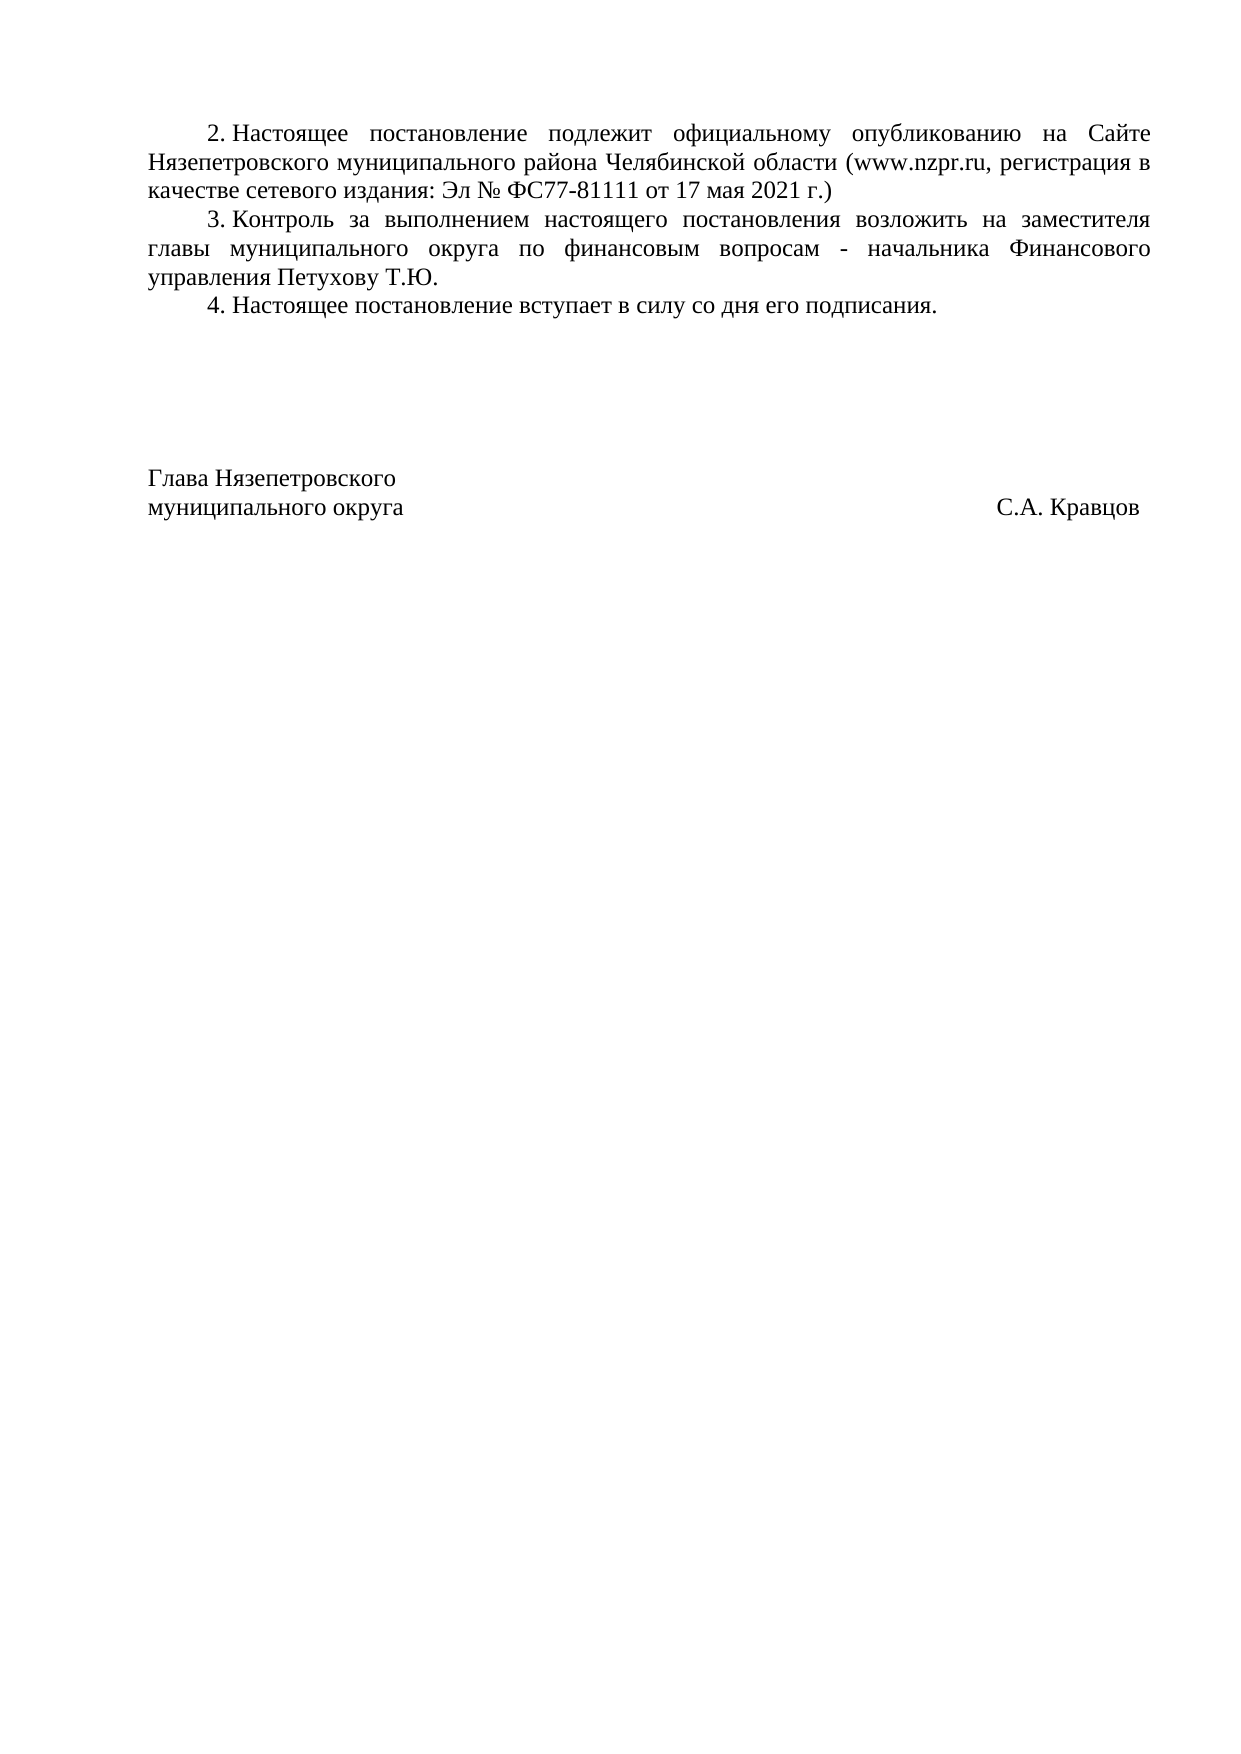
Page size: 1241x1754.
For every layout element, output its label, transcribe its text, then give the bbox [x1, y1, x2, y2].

text 3. Контроль за выполнением настоящего постановления возложить на заместителя главы муниципального округа по финансовым вопросам - начальника Финансового управления Петухову Т.Ю. [148, 204, 1152, 291]
text 4. Настоящее постановление вступает в силу со дня его подписания. [148, 291, 1152, 319]
text 2. Настоящее постановление подлежит официальному опубликованию на Сайте Нязепетровского муниципального района Челябинской области (www.nzpr.ru, регистрация в качестве сетевого издания: Эл № ФС77-81111 от 17 мая 2021 г.) [148, 118, 1152, 204]
text Глава Нязепетровского [148, 463, 1152, 492]
text муниципального округа С.А. Кравцов [148, 492, 1152, 521]
